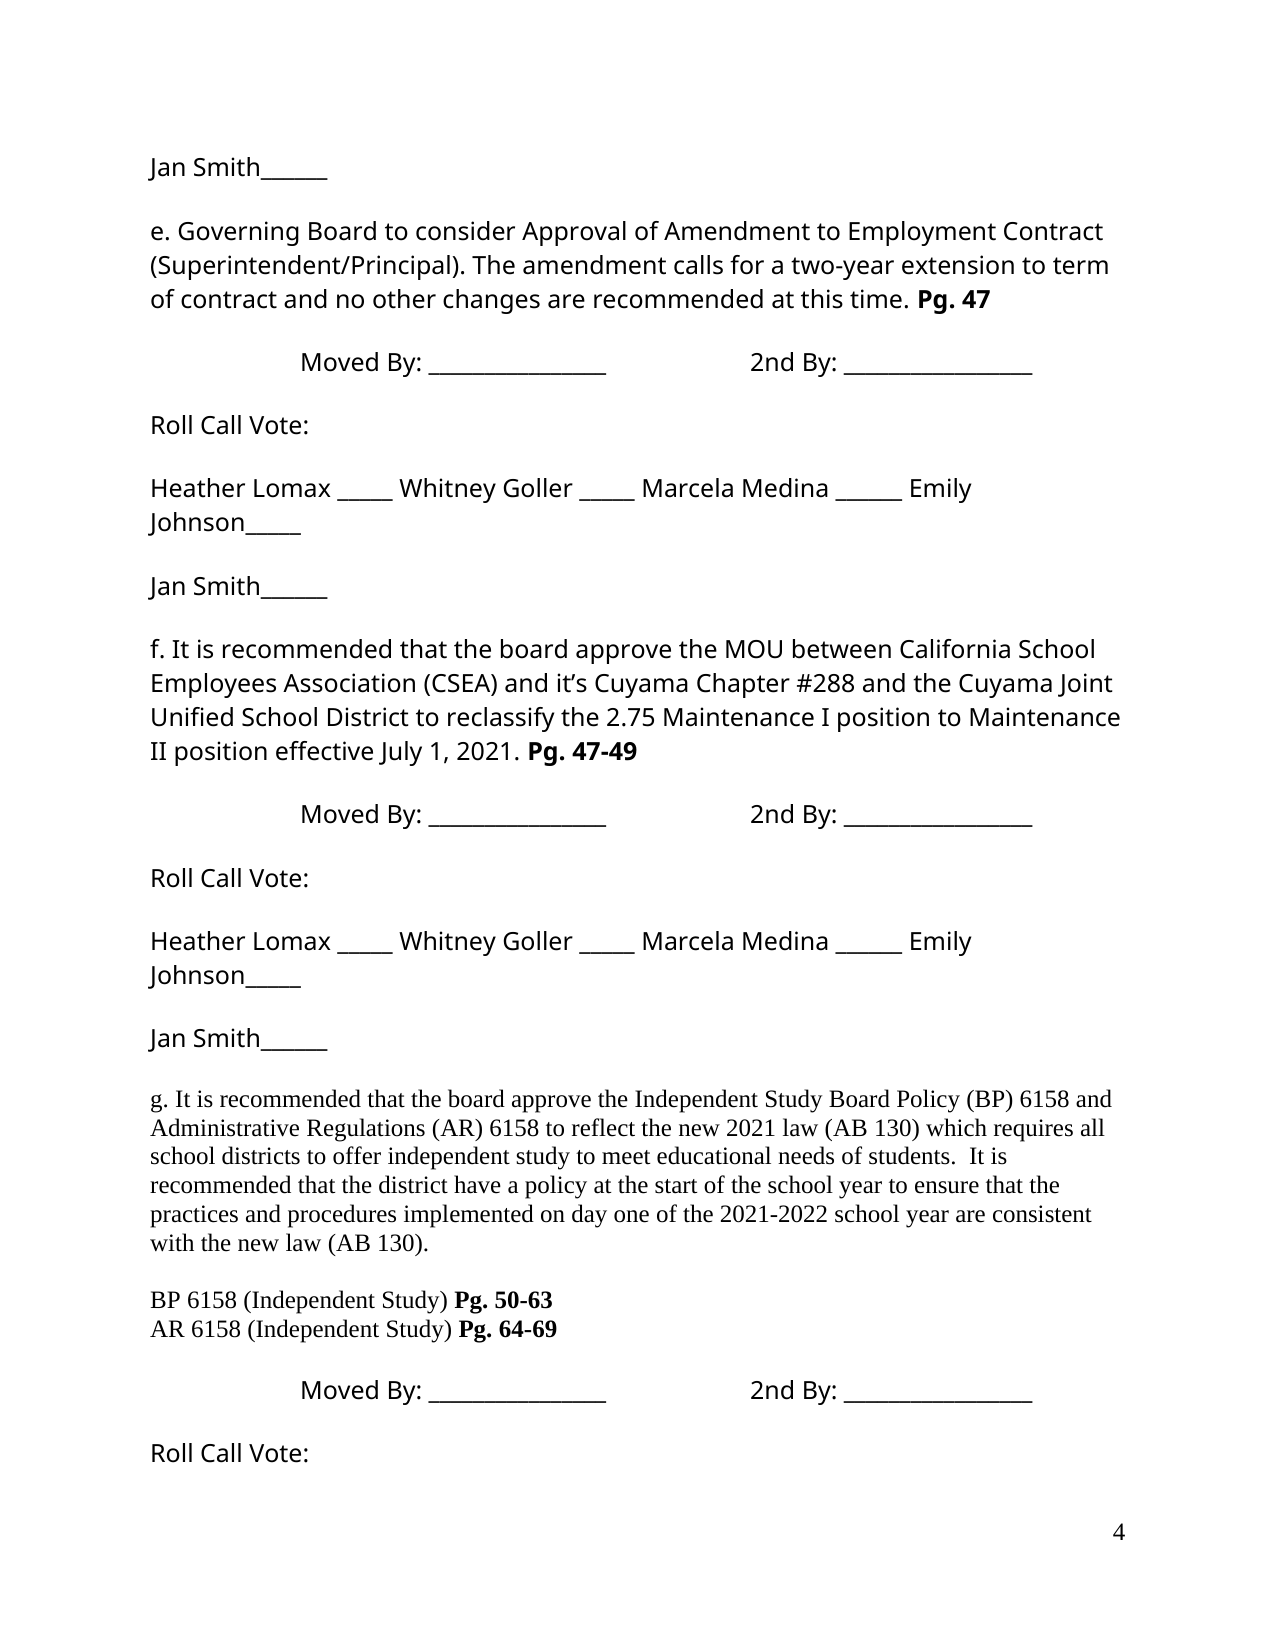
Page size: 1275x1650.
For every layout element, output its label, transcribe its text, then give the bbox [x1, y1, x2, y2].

text Moved By: ________________ 2nd By: _________________ [225, 797, 1125, 831]
text Heather Lomax _____ Whitney Goller _____ Marcela Medina ______ Emily Johnson_____ [150, 471, 1125, 539]
text g. It is recommended that the board approve the Independent Study Board Policy (BP) 6158 and Administrative Regulations (AR) 6158 to reflect the new 2021 law (AB 130) which requires all school districts to offer independent study to meet educational needs of students. It is recommended that the district have a policy at the start of the school year to ensure that the practices and procedures implemented on day one of the 2021-2022 school year are consistent with the new law (AB 130). [150, 1084, 1125, 1256]
text AR 6158 (Independent Study) Pg. 64-69 [150, 1314, 1125, 1343]
text Roll Call Vote: [150, 1436, 1125, 1469]
text Jan Smith______ [150, 1021, 1125, 1055]
text f. It is recommended that the board approve the MOU between California School Employees Association (CSEA) and it’s Cuyama Chapter #288 and the Cuyama Joint Unified School District to reclassify the 2.75 Maintenance I position to Maintenance II position effective July 1, 2021. Pg. 47-49 [150, 632, 1125, 768]
text Roll Call Vote: [150, 860, 1125, 894]
text Moved By: ________________ 2nd By: _________________ [225, 344, 1125, 379]
text Heather Lomax _____ Whitney Goller _____ Marcela Medina ______ Emily Johnson_____ [150, 923, 1125, 992]
text BP 6158 (Independent Study) Pg. 50-63 [150, 1286, 1125, 1314]
text Roll Call Vote: [150, 408, 1125, 442]
text Jan Smith______ [150, 568, 1125, 602]
text Moved By: ________________ 2nd By: _________________ [225, 1372, 1125, 1406]
text e. Governing Board to consider Approval of Amendment to Employment Contract (Superintendent/Principal). The amendment calls for a two-year extension to term of contract and no other changes are recommended at this time. Pg. 47 [150, 213, 1125, 315]
text Jan Smith______ [150, 150, 1125, 184]
